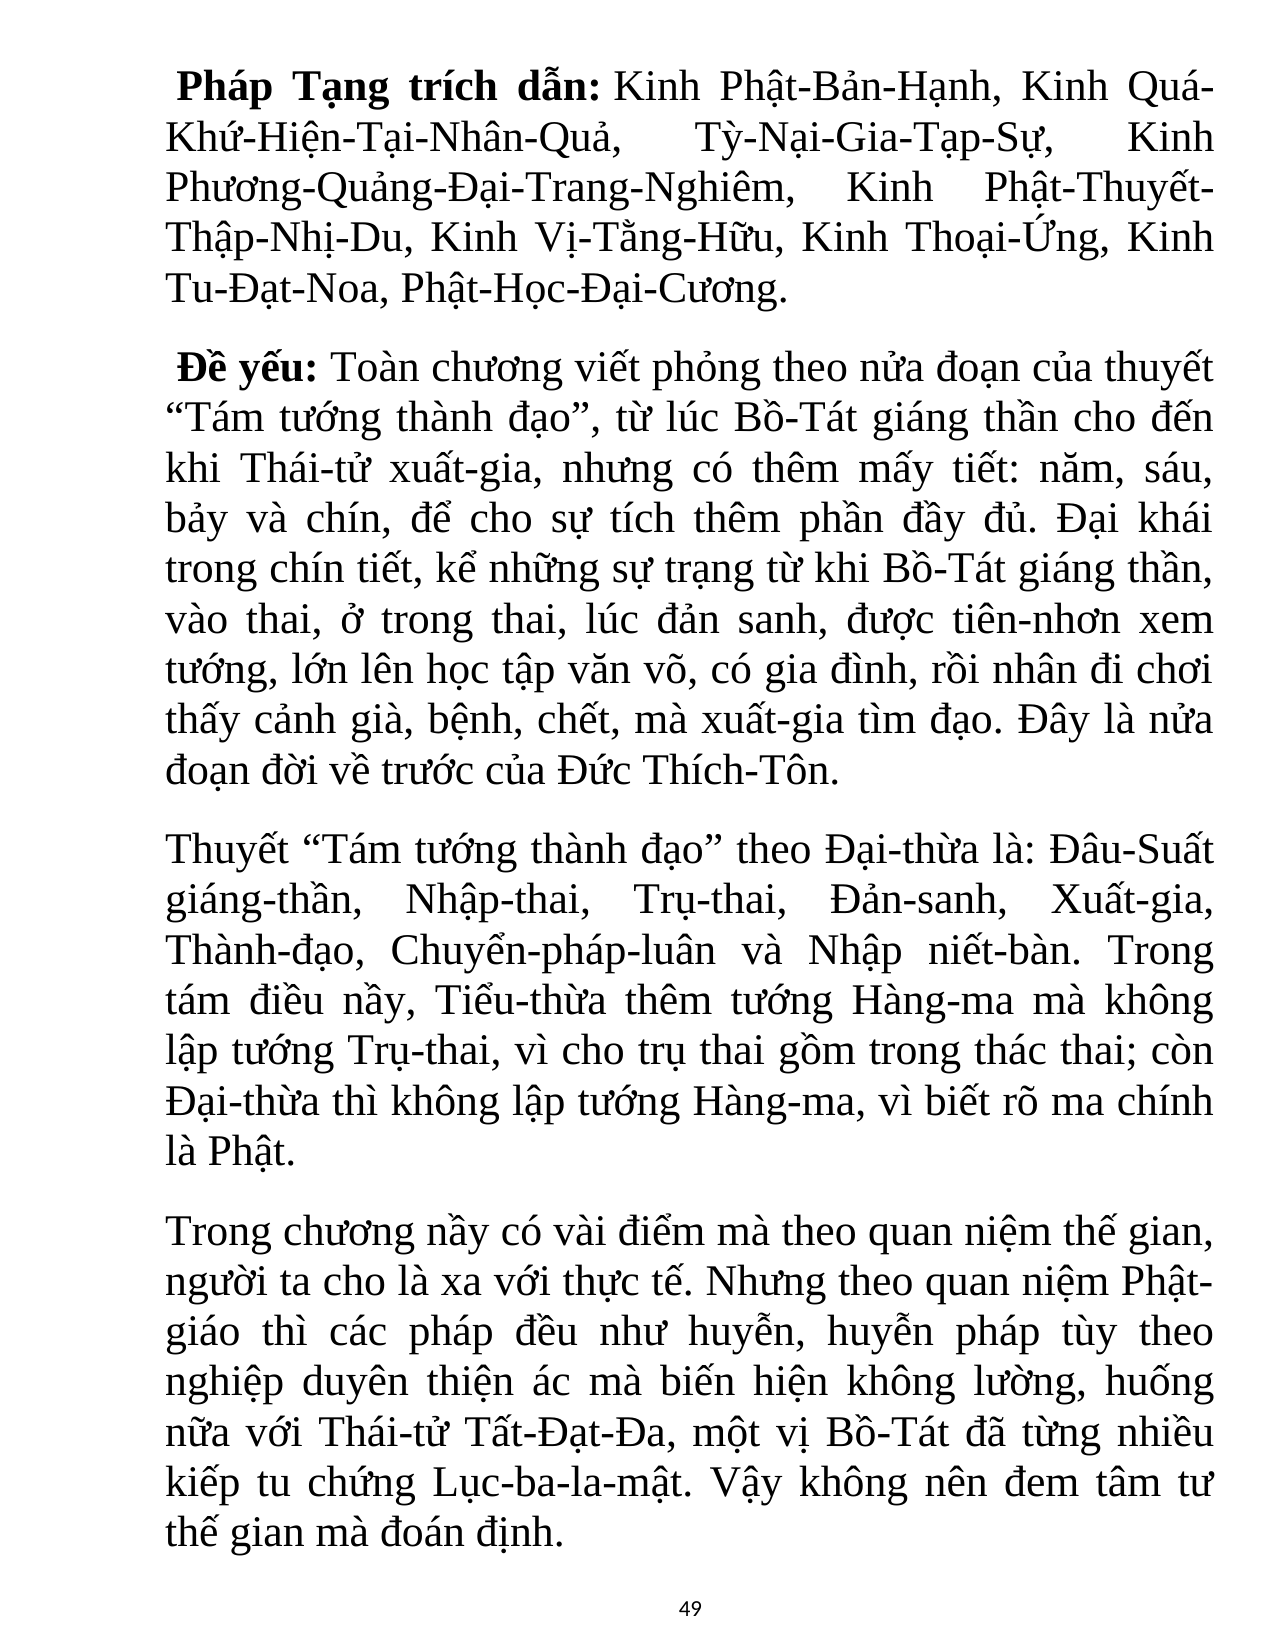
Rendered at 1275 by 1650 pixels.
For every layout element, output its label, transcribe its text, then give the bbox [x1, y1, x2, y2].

text Trong chương nầy có vài điểm mà theo quan niệm thế gian, người ta cho là xa với thực tế. Nhưng theo quan niệm Phật-giáo thì các pháp đều như huyễn, huyễn pháp tùy theo nghiệp duyên thiện ác mà biến hiện không lường, huống nữa với Thái-tử Tất-Đạt-Đa, một vị Bồ-Tát đã từng nhiều kiếp tu chứng Lục-ba-la-mật. Vậy không nên đem tâm tư thế gian mà đoán định. [165, 1204, 1215, 1556]
text Đề yếu: Toàn chương viết phỏng theo nửa đoạn của thuyết “Tám tướng thành đạo”, từ lúc Bồ-Tát giáng thần cho đến khi Thái-tử xuất-gia, nhưng có thêm mấy tiết: năm, sáu, bảy và chín, để cho sự tích thêm phần đầy đủ. Đại khái trong chín tiết, kể những sự trạng từ khi Bồ-Tát giáng thần, vào thai, ở trong thai, lúc đản sanh, được tiên-nhơn xem tướng, lớn lên học tập văn võ, có gia đình, rồi nhân đi chơi thấy cảnh già, bệnh, chết, mà xuất-gia tìm đạo. Đây là nửa đoạn đời về trước của Ðức Thích-Tôn. [165, 341, 1215, 793]
text Pháp Tạng trích dẫn: Kinh Phật-Bản-Hạnh, Kinh Quá-Khứ-Hiện-Tại-Nhân-Quả, Tỳ-Nại-Gia-Tạp-Sự, Kinh Phương-Quảng-Đại-Trang-Nghiêm, Kinh Phật-Thuyết-Thập-Nhị-Du, Kinh Vị-Tằng-Hữu, Kinh Thoại-Ứng, Kinh Tu-Đạt-Noa, Phật-Học-Đại-Cương. [165, 60, 1215, 312]
text Thuyết “Tám tướng thành đạo” theo Đại-thừa là: Đâu-Suất giáng-thần, Nhập-thai, Trụ-thai, Đản-sanh, Xuất-gia, Thành-đạo, Chuyển-pháp-luân và Nhập niết-bàn. Trong tám điều nầy, Tiểu-thừa thêm tướng Hàng-ma mà không lập tướng Trụ-thai, vì cho trụ thai gồm trong thác thai; còn Đại-thừa thì không lập tướng Hàng-ma, vì biết rõ ma chính là Phật. [165, 823, 1215, 1175]
